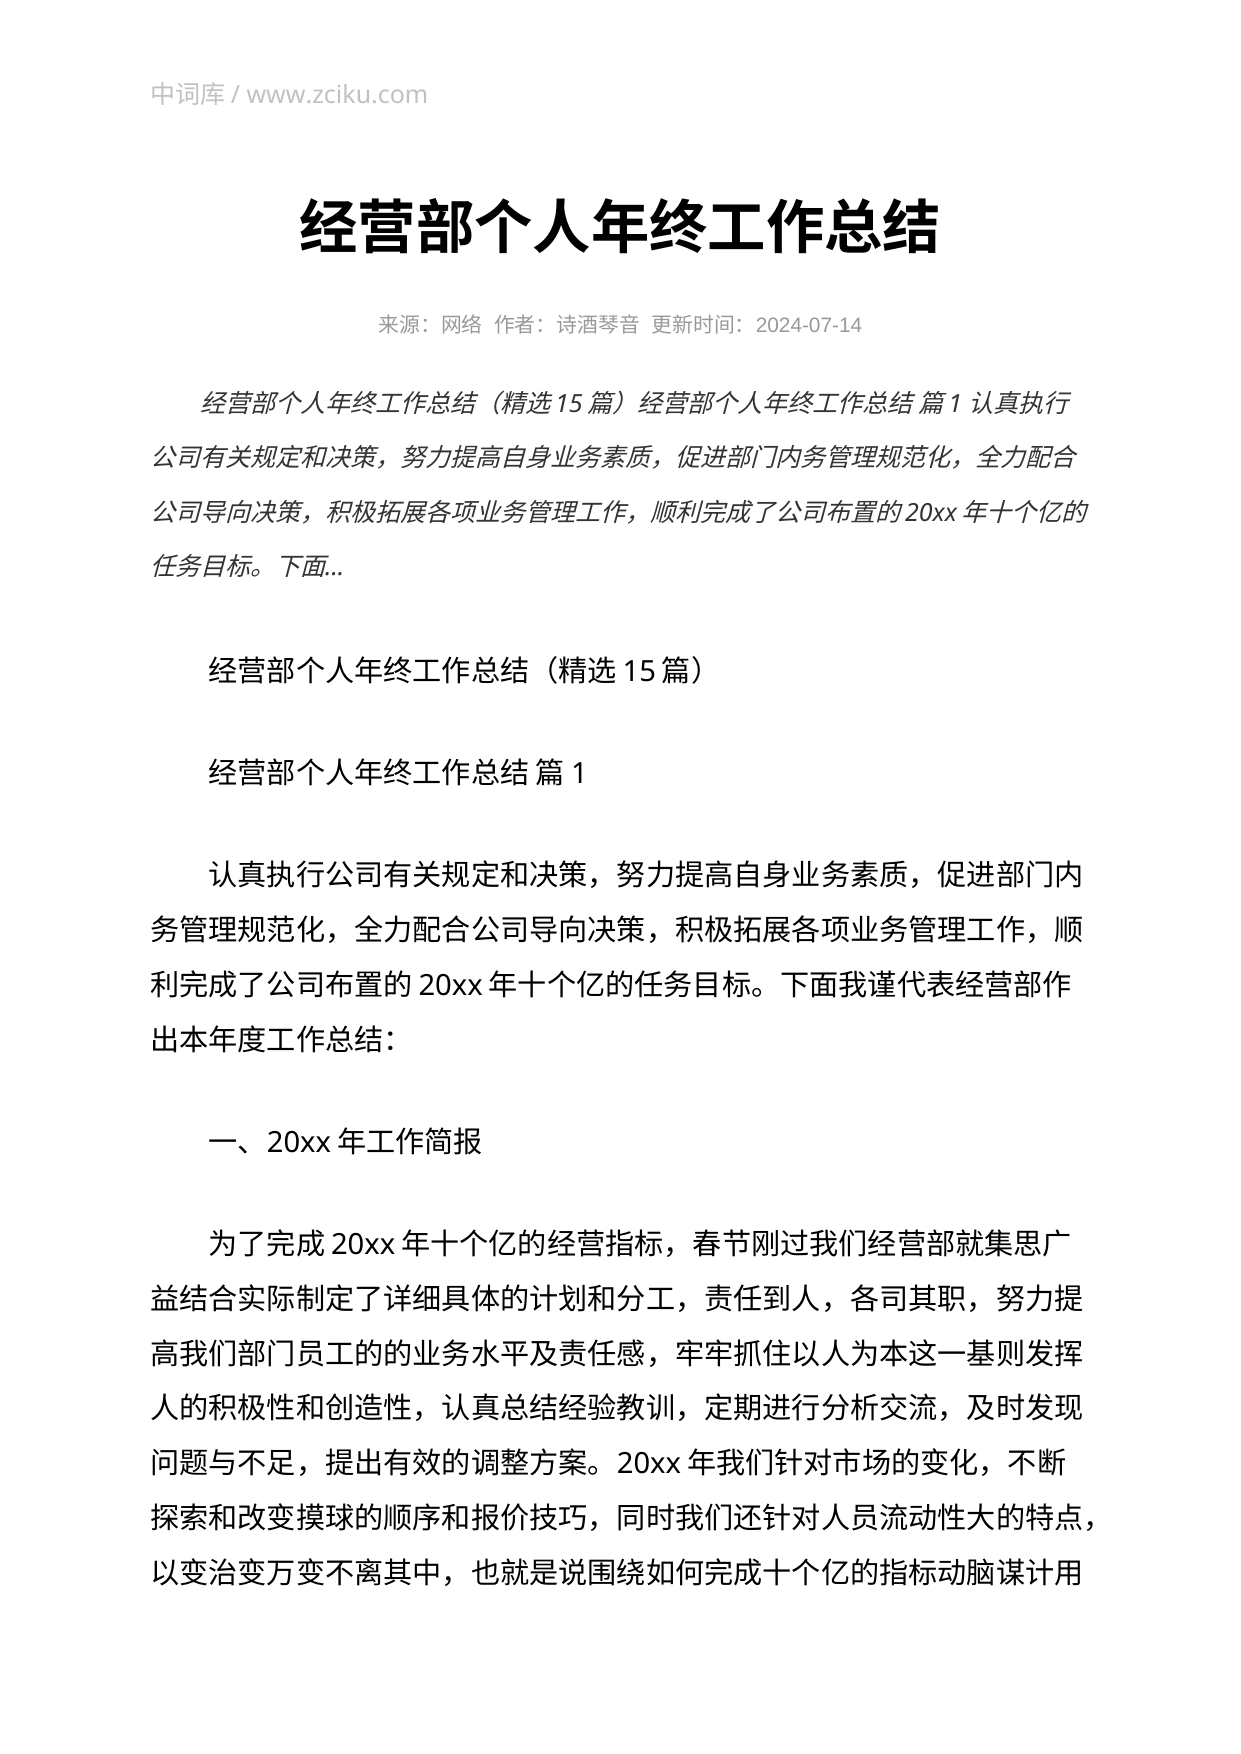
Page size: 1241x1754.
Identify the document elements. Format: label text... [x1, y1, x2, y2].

text 经营部个人年终工作总结（精选15篇） [150, 648, 1090, 690]
text 经营部个人年终工作总结（精选15篇）经营部个人年终工作总结 篇1 认真执行公司有关规定和决策，努力提高自身业务素质，促进部门内务管理规范化，全力配合公司导向决策，积极拓展各项业务管理工作，顺利完成了公司布置的20xx年十个亿的任务目标。下面... [150, 383, 1090, 583]
text 经营部个人年终工作总结 篇1 [150, 750, 1090, 792]
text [150, 1220, 1090, 1592]
text 来源：网络 作者：诗酒琴音 更新时间：2024-07-14 [150, 313, 1090, 337]
text 认真执行公司有关规定和决策，努力提高自身业务素质，促进部门内务管理规范化，全力配合公司导向决策，积极拓展各项业务管理工作，顺利完成了公司布置的20xx年十个亿的任务目标。下面我谨代表经营部作出本年度工作总结： [150, 852, 1090, 1059]
text 一、20xx年工作简报 [150, 1118, 1090, 1161]
subtitle 经营部个人年终工作总结 [150, 181, 1090, 266]
